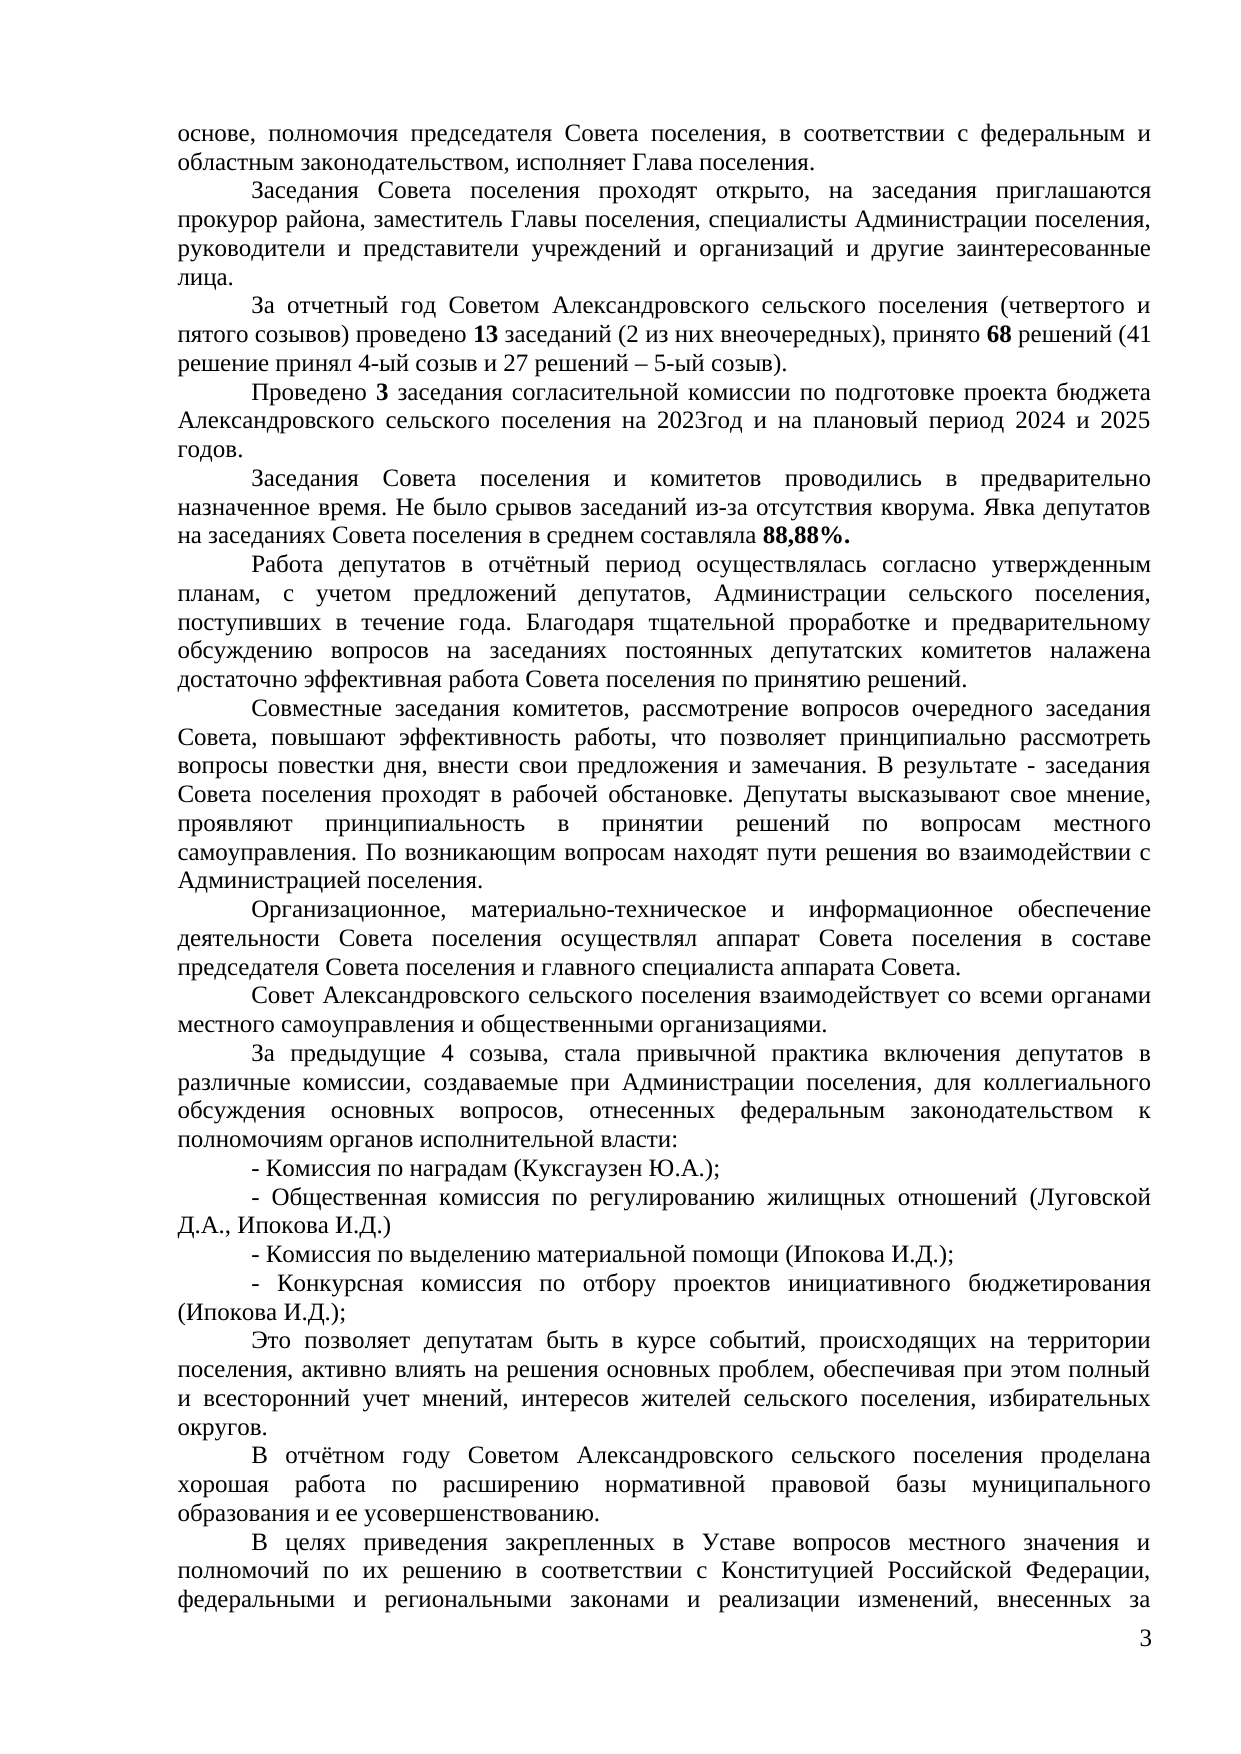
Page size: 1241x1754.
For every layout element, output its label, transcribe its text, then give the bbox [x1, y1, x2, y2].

text Заседания Совета поселения проходят открыто, на заседания приглашаются прокурор района, заместитель Главы поселения, специалисты Администрации поселения, руководители и представители учреждений и организаций и другие заинтересованные лица. [177, 176, 1152, 291]
text Заседания Совета поселения и комитетов проводились в предварительно назначенное время. Не было срывов заседаний из-за отсутствия кворума. Явка депутатов на заседаниях Совета поселения в среднем составляла 88,88%. [177, 463, 1152, 549]
text - Конкурсная комиссия по отбору проектов инициативного бюджетирования (Ипокова И.Д.); [177, 1268, 1152, 1326]
text Работа депутатов в отчётный период осуществлялась согласно утвержденным планам, с учетом предложений депутатов, Администрации сельского поселения, поступивших в течение года. Благодаря тщательной проработке и предварительному обсуждению вопросов на заседаниях постоянных депутатских комитетов налажена достаточно эффективная работа Совета поселения по принятию решений. [177, 549, 1152, 693]
text - Комиссия по наградам (Куксгаузен Ю.А.); [177, 1153, 1152, 1182]
text - Общественная комиссия по регулированию жилищных отношений (Луговской Д.А., Ипокова И.Д.) [177, 1182, 1152, 1239]
text За отчетный год Советом Александровского сельского поселения (четвертого и пятого созывов) проведено 13 заседаний (2 из них внеочередных), принято 68 решений (41 решение принял 4-ый созыв и 27 решений – 5-ый созыв). [177, 291, 1152, 377]
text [177, 118, 1152, 176]
text За предыдущие 4 созыва, стала привычной практика включения депутатов в различные комиссии, создаваемые при Администрации поселения, для коллегиального обсуждения основных вопросов, отнесенных федеральным законодательством к полномочиям органов исполнительной власти: [177, 1038, 1152, 1153]
text Проведено 3 заседания согласительной комиссии по подготовке проекта бюджета Александровского сельского поселения на 2023год и на плановый период 2024 и 2025 годов. [177, 377, 1152, 463]
text Это позволяет депутатам быть в курсе событий, происходящих на территории поселения, активно влиять на решения основных проблем, обеспечивая при этом полный и всесторонний учет мнений, интересов жителей сельского поселения, избирательных округов. [177, 1326, 1152, 1441]
text Совет Александровского сельского поселения взаимодействует со всеми органами местного самоуправления и общественными организациями. [177, 981, 1152, 1038]
text Совместные заседания комитетов, рассмотрение вопросов очередного заседания Совета, повышают эффективность работы, что позволяет принципиально рассмотреть вопросы повестки дня, внести свои предложения и замечания. В результате - заседания Совета поселения проходят в рабочей обстановке. Депутаты высказывают свое мнение, проявляют принципиальность в принятии решений по вопросам местного самоуправления. По возникающим вопросам находят пути решения во взаимодействии с Администрацией поселения. [177, 693, 1152, 894]
text Организационное, материально-техническое и информационное обеспечение деятельности Совета поселения осуществлял аппарат Совета поселения в составе председателя Совета поселения и главного специалиста аппарата Совета. [177, 894, 1152, 981]
text - Комиссия по выделению материальной помощи (Ипокова И.Д.); [177, 1239, 1152, 1268]
text В отчётном году Советом Александровского сельского поселения проделана хорошая работа по расширению нормативной правовой базы муниципального образования и ее усовершенствованию. [177, 1441, 1152, 1527]
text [177, 1527, 1152, 1613]
